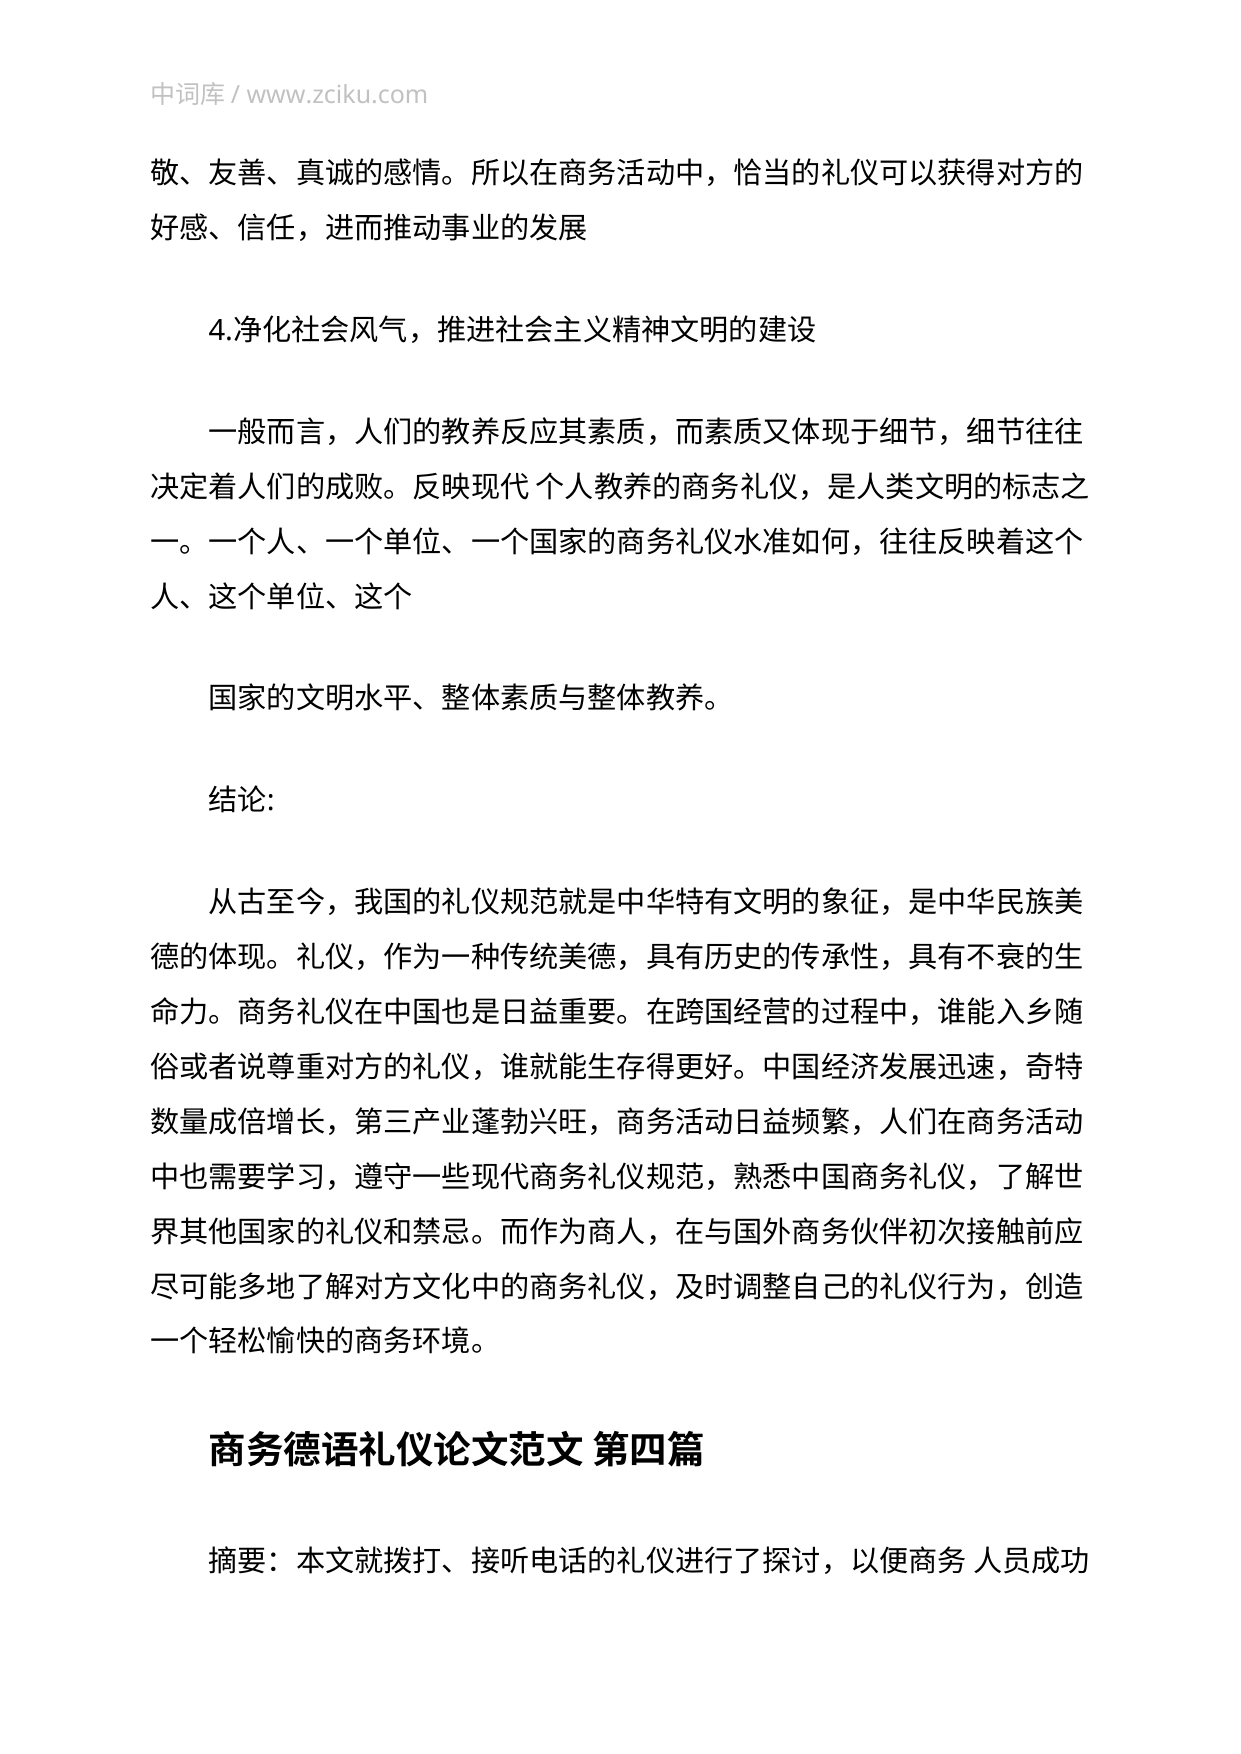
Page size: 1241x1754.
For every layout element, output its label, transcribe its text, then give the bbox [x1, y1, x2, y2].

text 商务德语礼仪论文范文 第四篇 [150, 1420, 1090, 1474]
text 结论: [150, 777, 1090, 819]
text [150, 150, 1090, 247]
text 国家的文明水平、整体素质与整体教养。 [150, 675, 1090, 717]
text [150, 1537, 1090, 1579]
text 4.净化社会风气，推进社会主义精神文明的建设 [150, 307, 1090, 349]
text 从古至今，我国的礼仪规范就是中华特有文明的象征，是中华民族美德的体现。礼仪，作为一种传统美德，具有历史的传承性，具有不衰的生命力。商务礼仪在中国也是日益重要。在跨国经营的过程中，谁能入乡随俗或者说尊重对方的礼仪，谁就能生存得更好。中国经济发展迅速，奇特数量成倍增长，第三产业蓬勃兴旺，商务活动日益频繁，人们在商务活动中也需要学习，遵守一些现代商务礼仪规范，熟悉中国商务礼仪，了解世界其他国家的礼仪和禁忌。而作为商人，在与国外商务伙伴初次接触前应尽可能多地了解对方文化中的商务礼仪，及时调整自己的礼仪行为，创造一个轻松愉快的商务环境。 [150, 879, 1090, 1360]
text 一般而言，人们的教养反应其素质，而素质又体现于细节，细节往往决定着人们的成败。反映现代 个人教养的商务礼仪，是人类文明的标志之一。一个人、一个单位、一个国家的商务礼仪水准如何，往往反映着这个人、这个单位、这个 [150, 409, 1090, 616]
